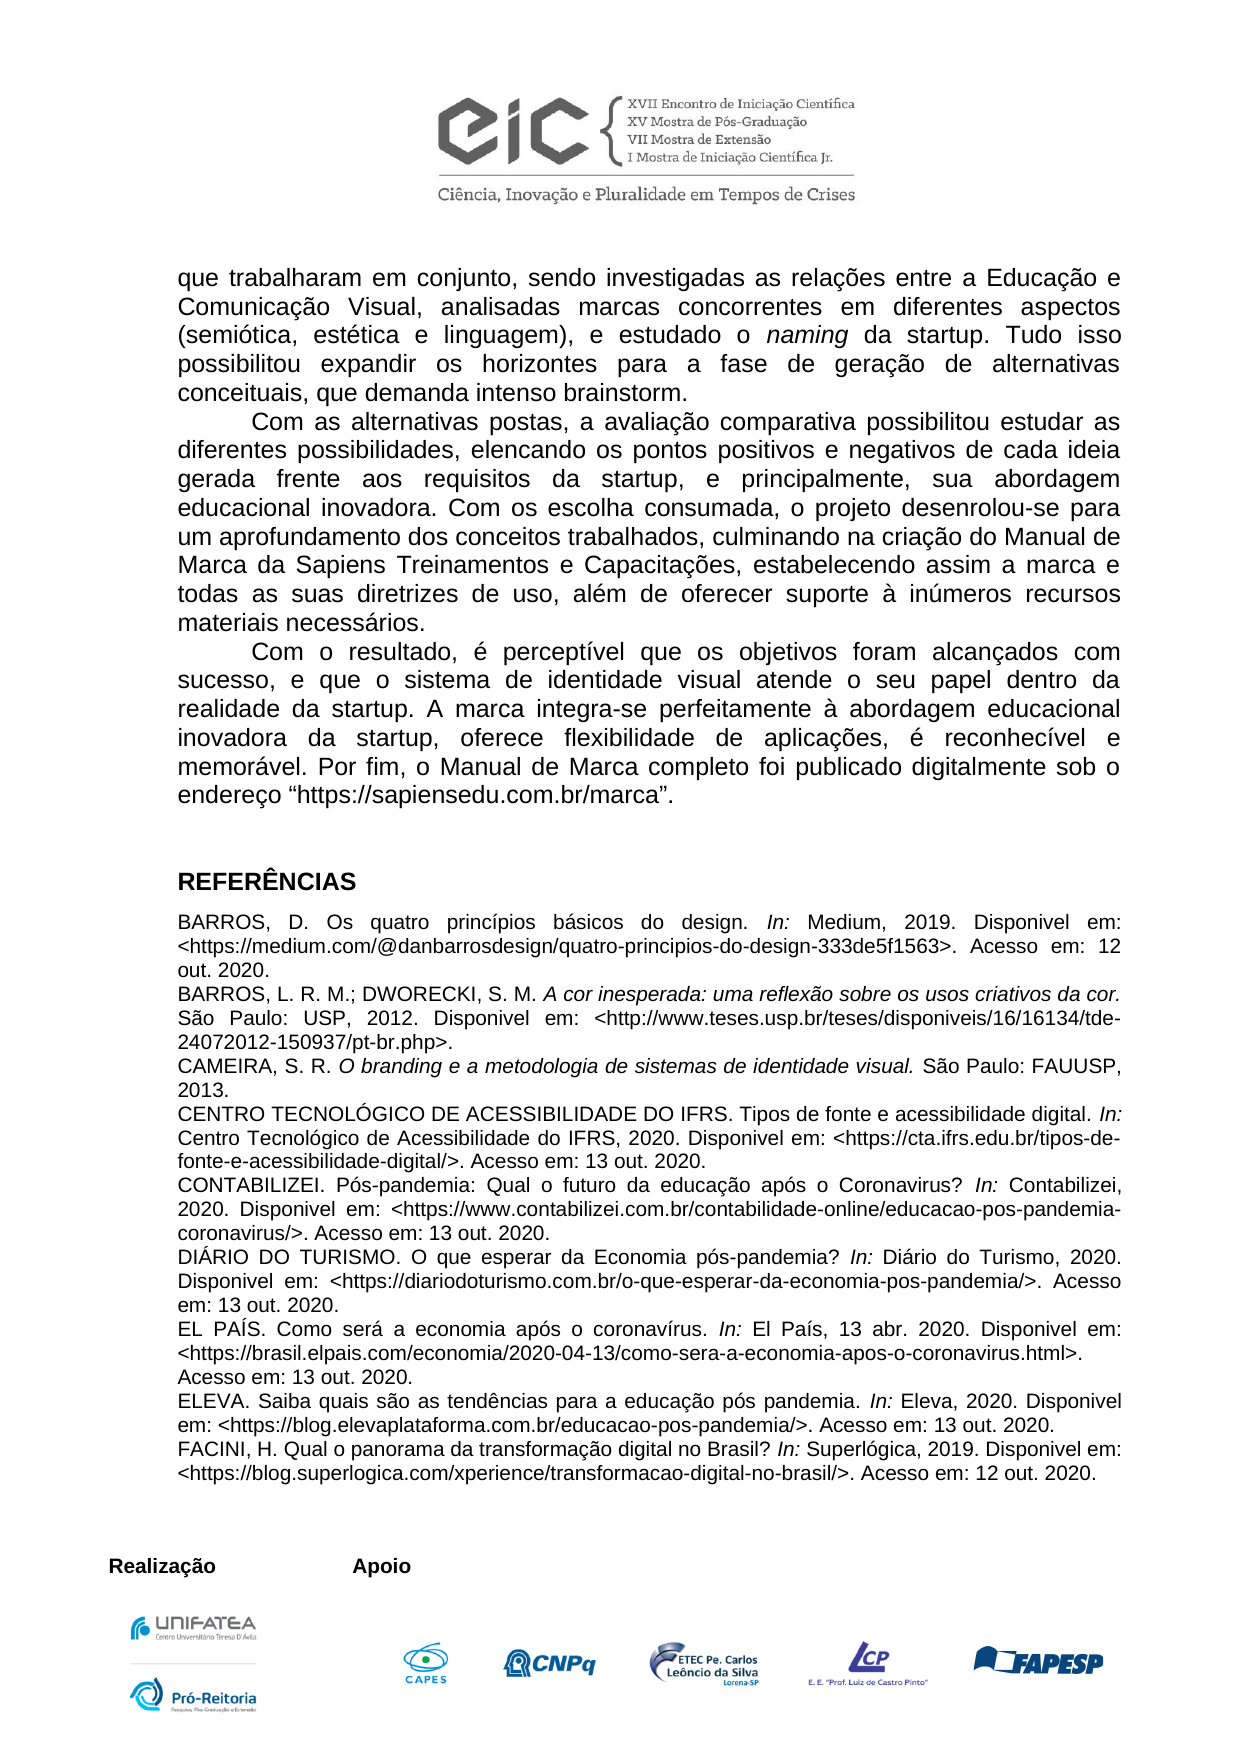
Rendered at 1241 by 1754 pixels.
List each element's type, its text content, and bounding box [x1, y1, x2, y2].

picture [384, 1584, 1104, 1742]
text Com o resultado, é perceptível que os objetivos foram alcançados com sucesso, e que o sistema de identidade visual atende o seu papel dentro da realidade da startup. A marca integra-se perfeitamente à abordagem educacional inovadora da startup, oferece flexibilidade de aplicações, é reconhecível e memorável. Por fim, o Manual de Marca completo foi publicado digitalmente sob o endereço “https://sapiensedu.com.br/marca”. [177, 637, 1122, 809]
picture [177, 75, 1123, 224]
picture [67, 1586, 290, 1744]
text Com as alternativas postas, a avaliação comparativa possibilitou estudar as diferentes possibilidades, elencando os pontos positivos e negativos de cada ideia gerada frente aos requisitos da startup, e principalmente, sua abordagem educacional inovadora. Com os escolha consumada, o projeto desenrolou-se para um aprofundamento dos conceitos trabalhados, culminando na criação do Manual de Marca da Sapiens Treinamentos e Capacitações, estabelecendo assim a marca e todas as suas diretrizes de uso, além de oferecer suporte à inúmeros recursos materiais necessários. [177, 407, 1122, 637]
